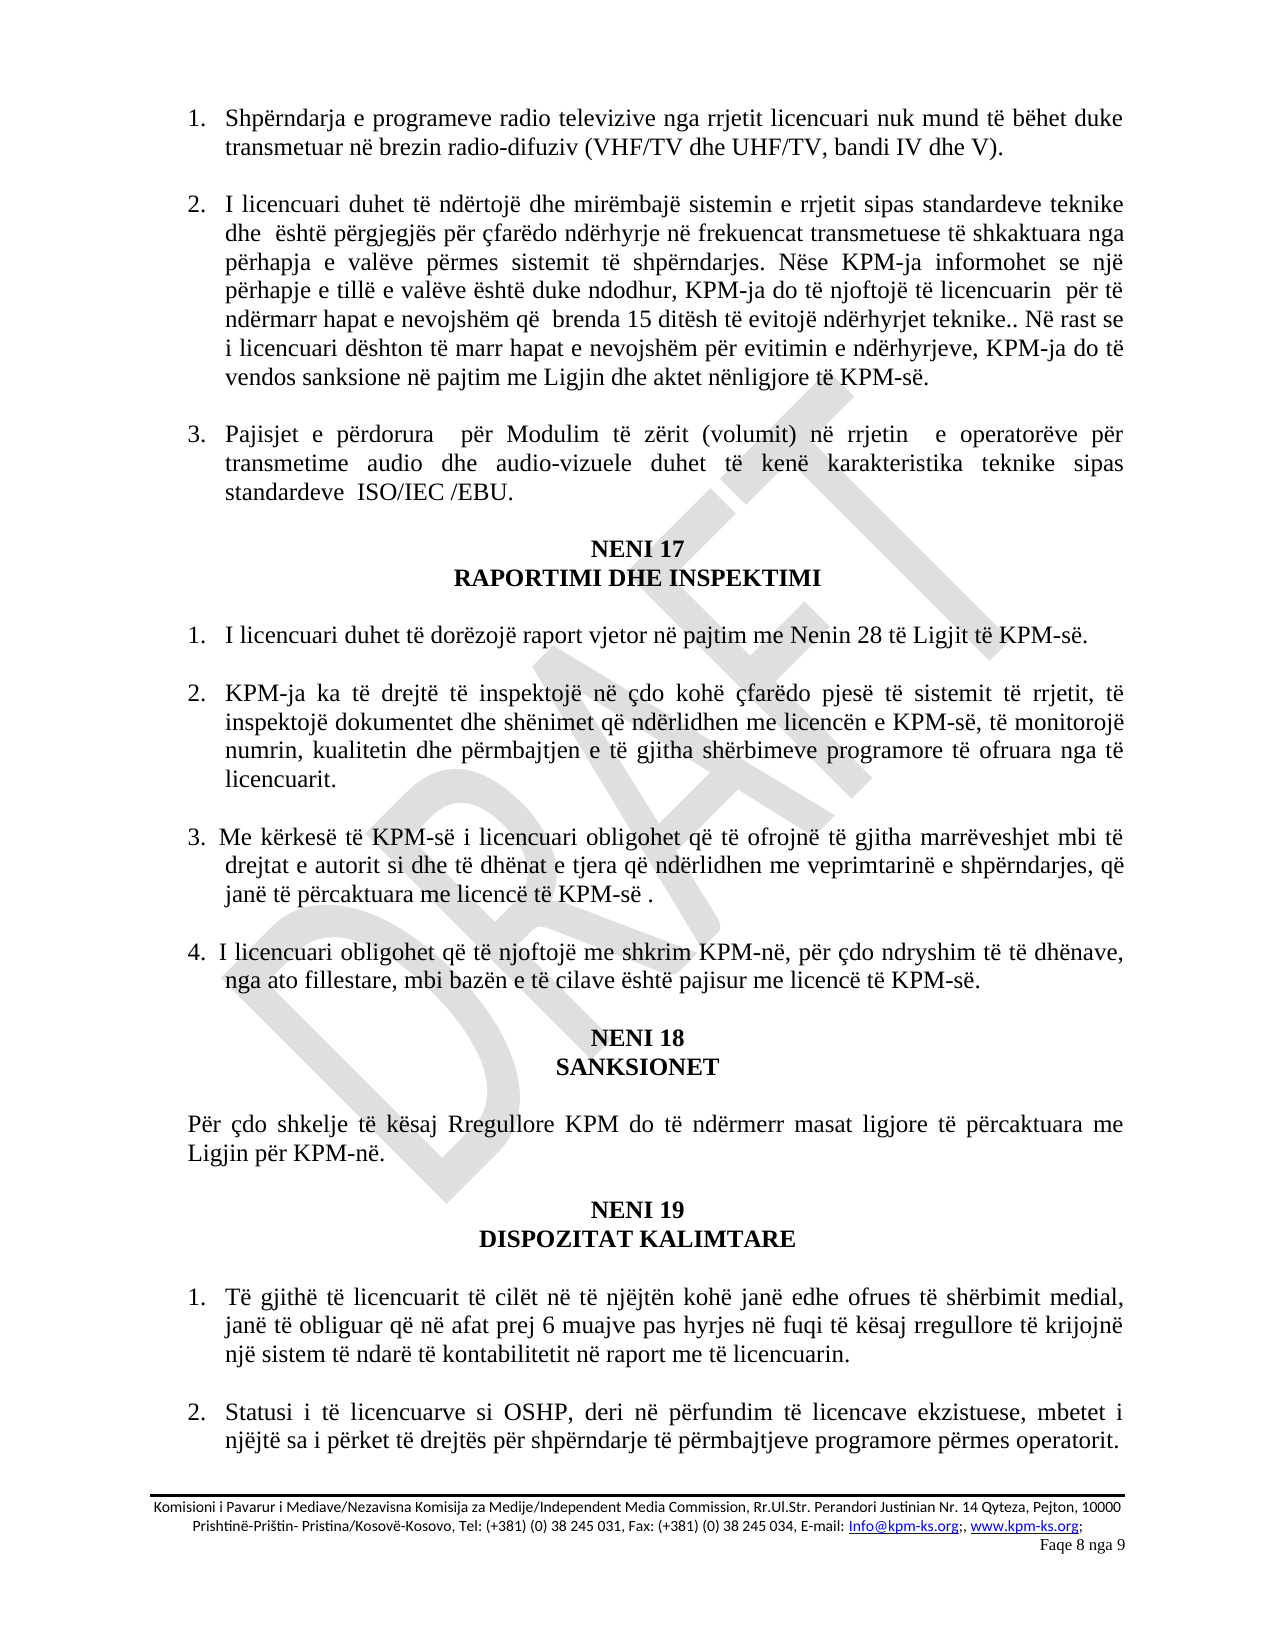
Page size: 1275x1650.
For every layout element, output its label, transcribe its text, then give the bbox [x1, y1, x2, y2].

list Shpërndarja e programeve radio televizive nga rrjetit licencuari nuk mund të bëhet duke transmetuar në brezin radio-difuziv (VHF/TV dhe UHF/TV, bandi IV dhe V). [187, 103, 1125, 161]
subtitle SANKSIONET [150, 1052, 1125, 1081]
list Të gjithë të licencuarit të cilët në të njëjtën kohë janë edhe ofrues të shërbimit medial, janë të obliguar që në afat prej 6 muajve pas hyrjes në fuqi të kësaj rregullore të krijojnë një sistem të ndarë të kontabilitetit në raport me të licencuarin. [187, 1282, 1125, 1368]
list Për çdo shkelje të kësaj Rregullore KPM do të ndërmerr masat ligjore të përcaktuara me Ligjin për KPM-në. [187, 1109, 1125, 1167]
list KPM-ja ka të drejtë të inspektojë në çdo kohë çfarëdo pjesë të sistemit të rrjetit, të inspektojë dokumentet dhe shënimet që ndërlidhen me licencën e KPM-së, të monitorojë numrin, kualitetin dhe përmbajtjen e të gjitha shërbimeve programore të ofruara nga të licencuarit. [187, 678, 1125, 793]
list Pajisjet e përdorura për Modulim të zërit (volumit) në rrjetin e operatorëve për transmetime audio dhe audio-vizuele duhet të kenë karakteristika teknike sipas standardeve ISO/IEC /EBU. [187, 419, 1125, 506]
list I licencuari obligohet që të njoftojë me shkrim KPM-në, për çdo ndryshim të të dhënave, nga ato fillestare, mbi bazën e të cilave është pajisur me licencë të KPM-së. [187, 937, 1125, 994]
text NENI 17 [150, 534, 1125, 563]
list I licencuari duhet të ndërtojë dhe mirëmbajë sistemin e rrjetit sipas standardeve teknike dhe është përgjegjës për çfarëdo ndërhyrje në frekuencat transmetuese të shkaktuara nga përhapja e valëve përmes sistemit të shpërndarjes. Nëse KPM-ja informohet se një përhapje e tillë e valëve është duke ndodhur, KPM-ja do të njoftojë të licencuarin për të ndërmarr hapat e nevojshëm që brenda 15 ditësh të evitojë ndërhyrjet teknike.. Në rast se i licencuari dështon të marr hapat e nevojshëm për evitimin e ndërhyrjeve, KPM-ja do të vendos sanksione në pajtim me Ligjin dhe aktet nënligjore të KPM-së. [187, 189, 1125, 391]
text NENI 19 [150, 1196, 1125, 1224]
text DISPOZITAT KALIMTARE [150, 1224, 1125, 1253]
list Statusi i të licencuarve si OSHP, deri në përfundim të licencave ekzistuese, mbetet i njëjtë sa i përket të drejtës për shpërndarje të përmbajtjeve programore përmes operatorit. [187, 1397, 1125, 1454]
list Me kërkesë të KPM-së i licencuari obligohet që të ofrojnë të gjitha marrëveshjet mbi të drejtat e autorit si dhe të dhënat e tjera që ndërlidhen me veprimtarinë e shpërndarjes, që janë të përcaktuara me licencë të KPM-së . [187, 822, 1125, 908]
list I licencuari duhet të dorëzojë raport vjetor në pajtim me Nenin 28 të Ligjit të KPM-së. [187, 621, 1125, 649]
subtitle RAPORTIMI DHE INSPEKTIMI [150, 563, 1125, 592]
text NENI 18 [150, 1023, 1125, 1052]
